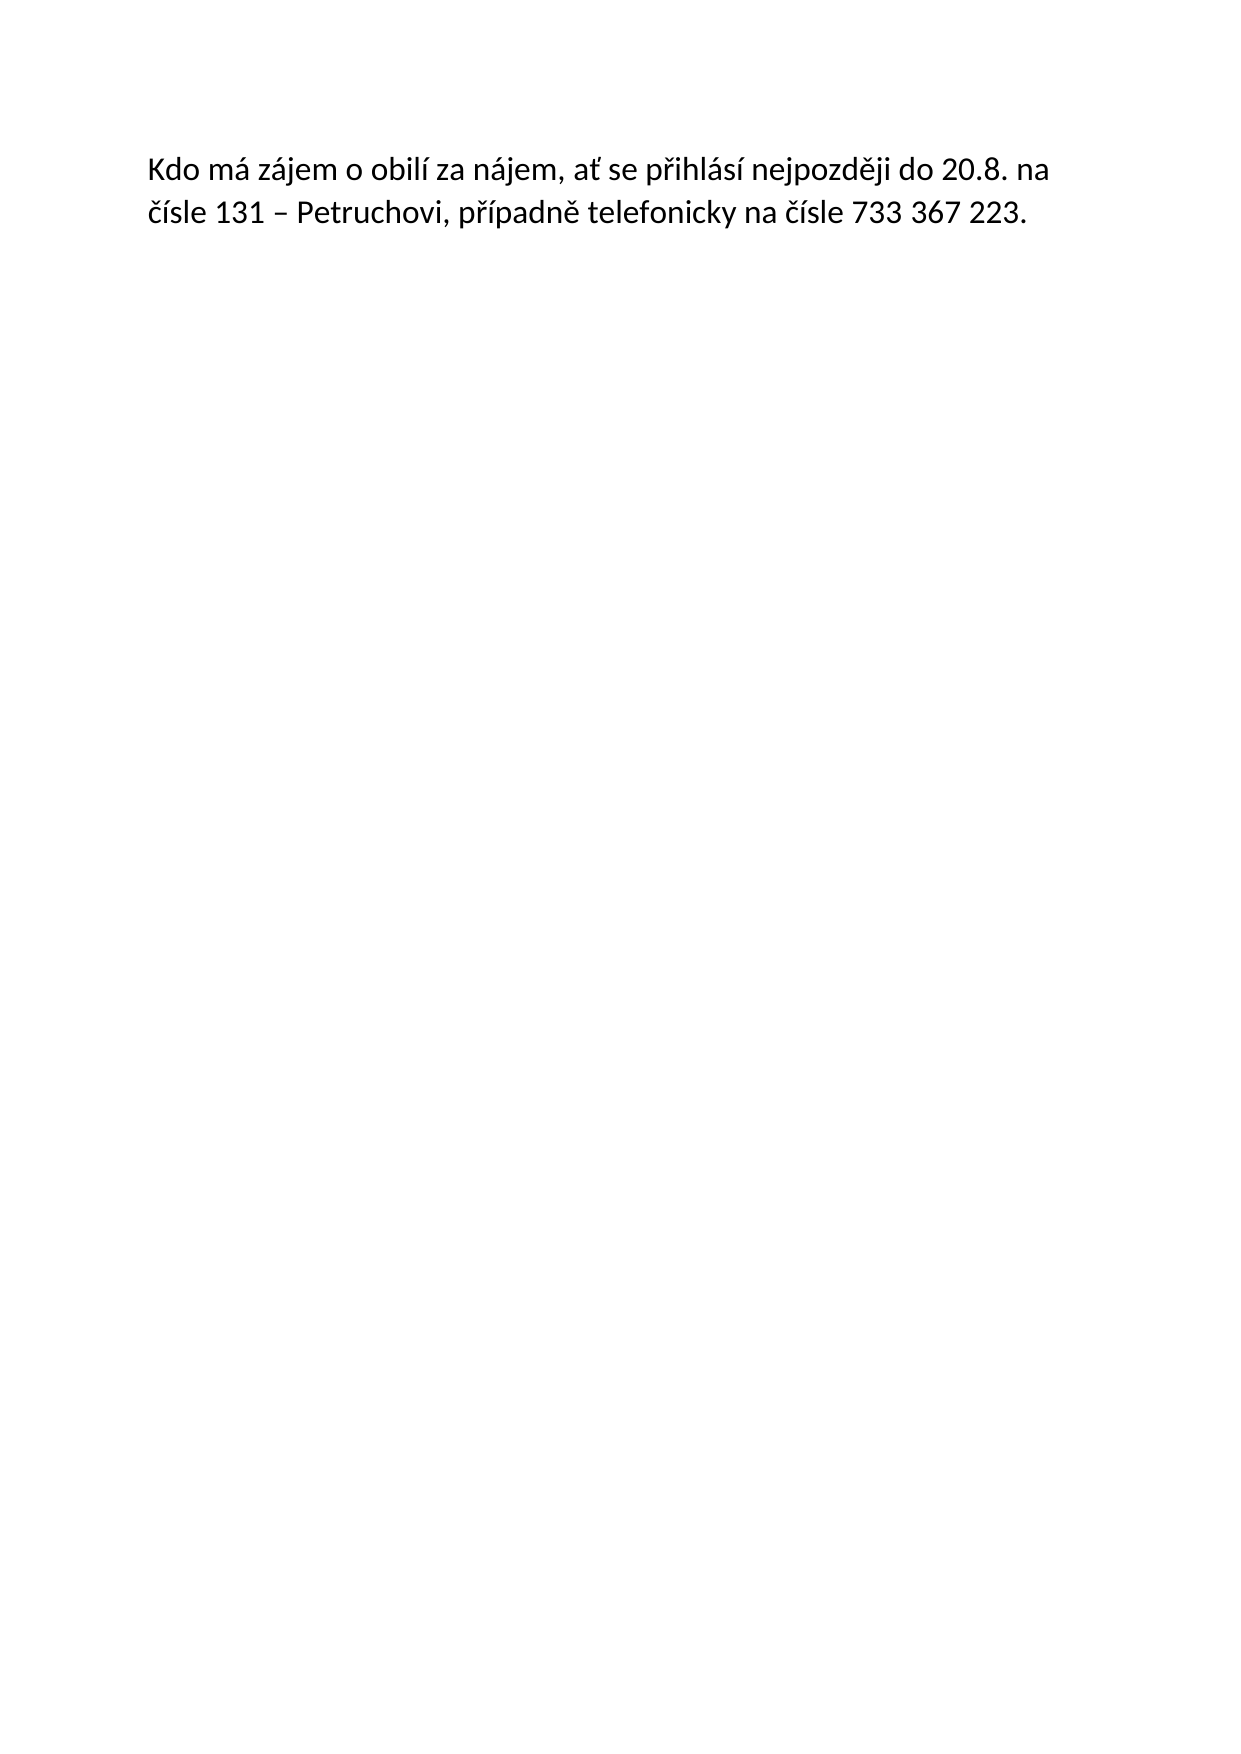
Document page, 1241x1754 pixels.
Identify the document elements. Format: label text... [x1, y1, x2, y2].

text Kdo má zájem o obilí za nájem, ať se přihlásí nejpozději do 20.8. na čísle 131 – Petruchovi, případně telefonicky na čísle 733 367 223. [148, 148, 1093, 232]
